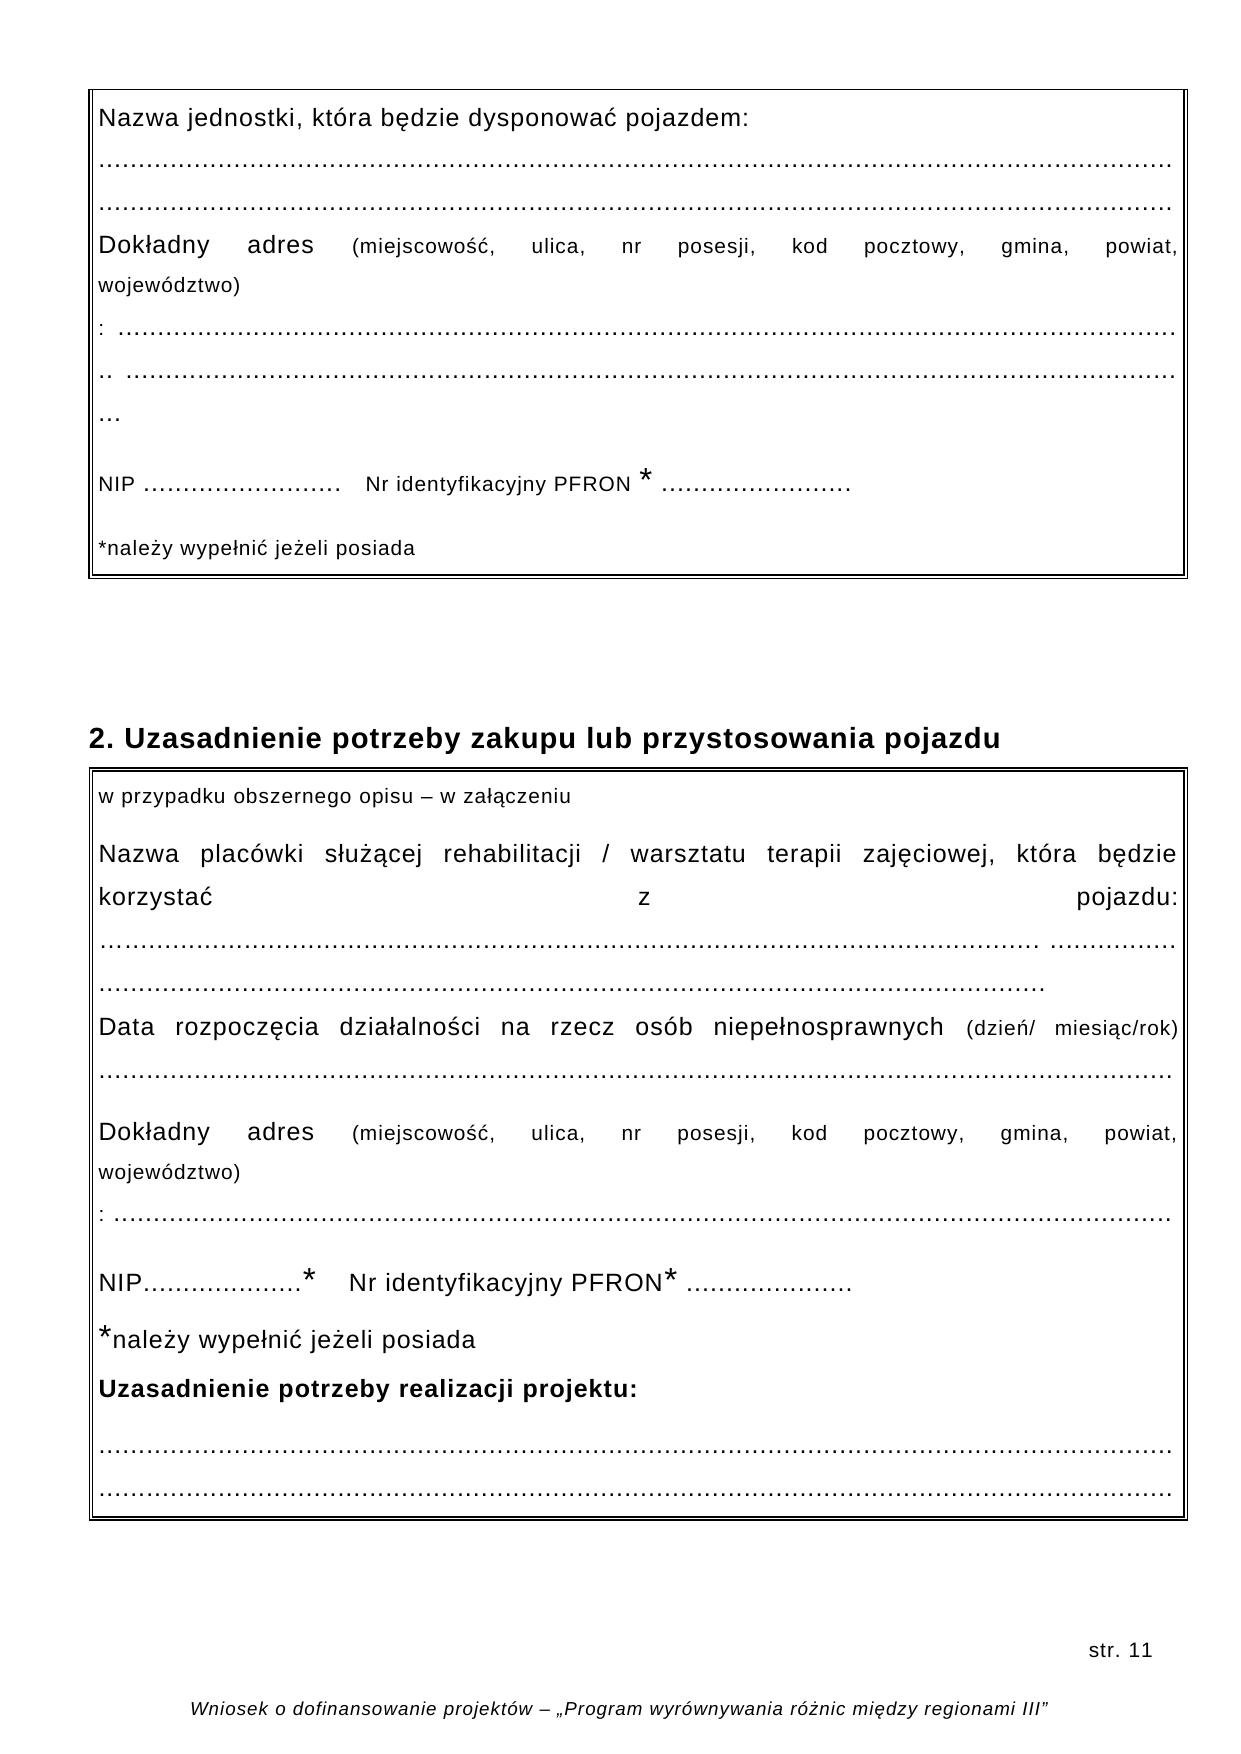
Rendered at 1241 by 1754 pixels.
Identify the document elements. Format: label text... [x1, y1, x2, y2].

text 2. Uzasadnienie potrzeby zakupu lub przystosowania pojazdu [89, 721, 1152, 755]
table_cell Nazwa jednostki, która będzie dysponować pojazdem: ....................................................................................................................................... ....................................................................................................................................... Dokładny adres (miejscowość, ulica, nr posesji, kod pocztowy, gmina, powiat, województwo): ....................................................................................................................................... ....................................................................................................................................... NIP ......................... Nr identyfikacyjny PFRON * ........................ *należy wypełnić jeżeli posiada [93, 90, 1183, 574]
table_header w przypadku obszernego opisu – w załączeniu Nazwa placówki służącej rehabilitacji / warsztatu terapii zajęciowej, która będzie korzystać z pojazdu: …................................................................................................................... ....................................................................................................................................... Data rozpoczęcia działalności na rzecz osób niepełnosprawnych (dzień/ miesiąc/rok) ....................................................................................................................................... Dokładny adres (miejscowość, ulica, nr posesji, kod pocztowy, gmina, powiat, województwo): ..................................................................................................................................... NIP....................* Nr identyfikacyjny PFRON* ..................... *należy wypełnić jeżeli posiada Uzasadnienie potrzeby realizacji projektu: .............................................................................................................................................................................................................................................................................. [93, 772, 1183, 1516]
